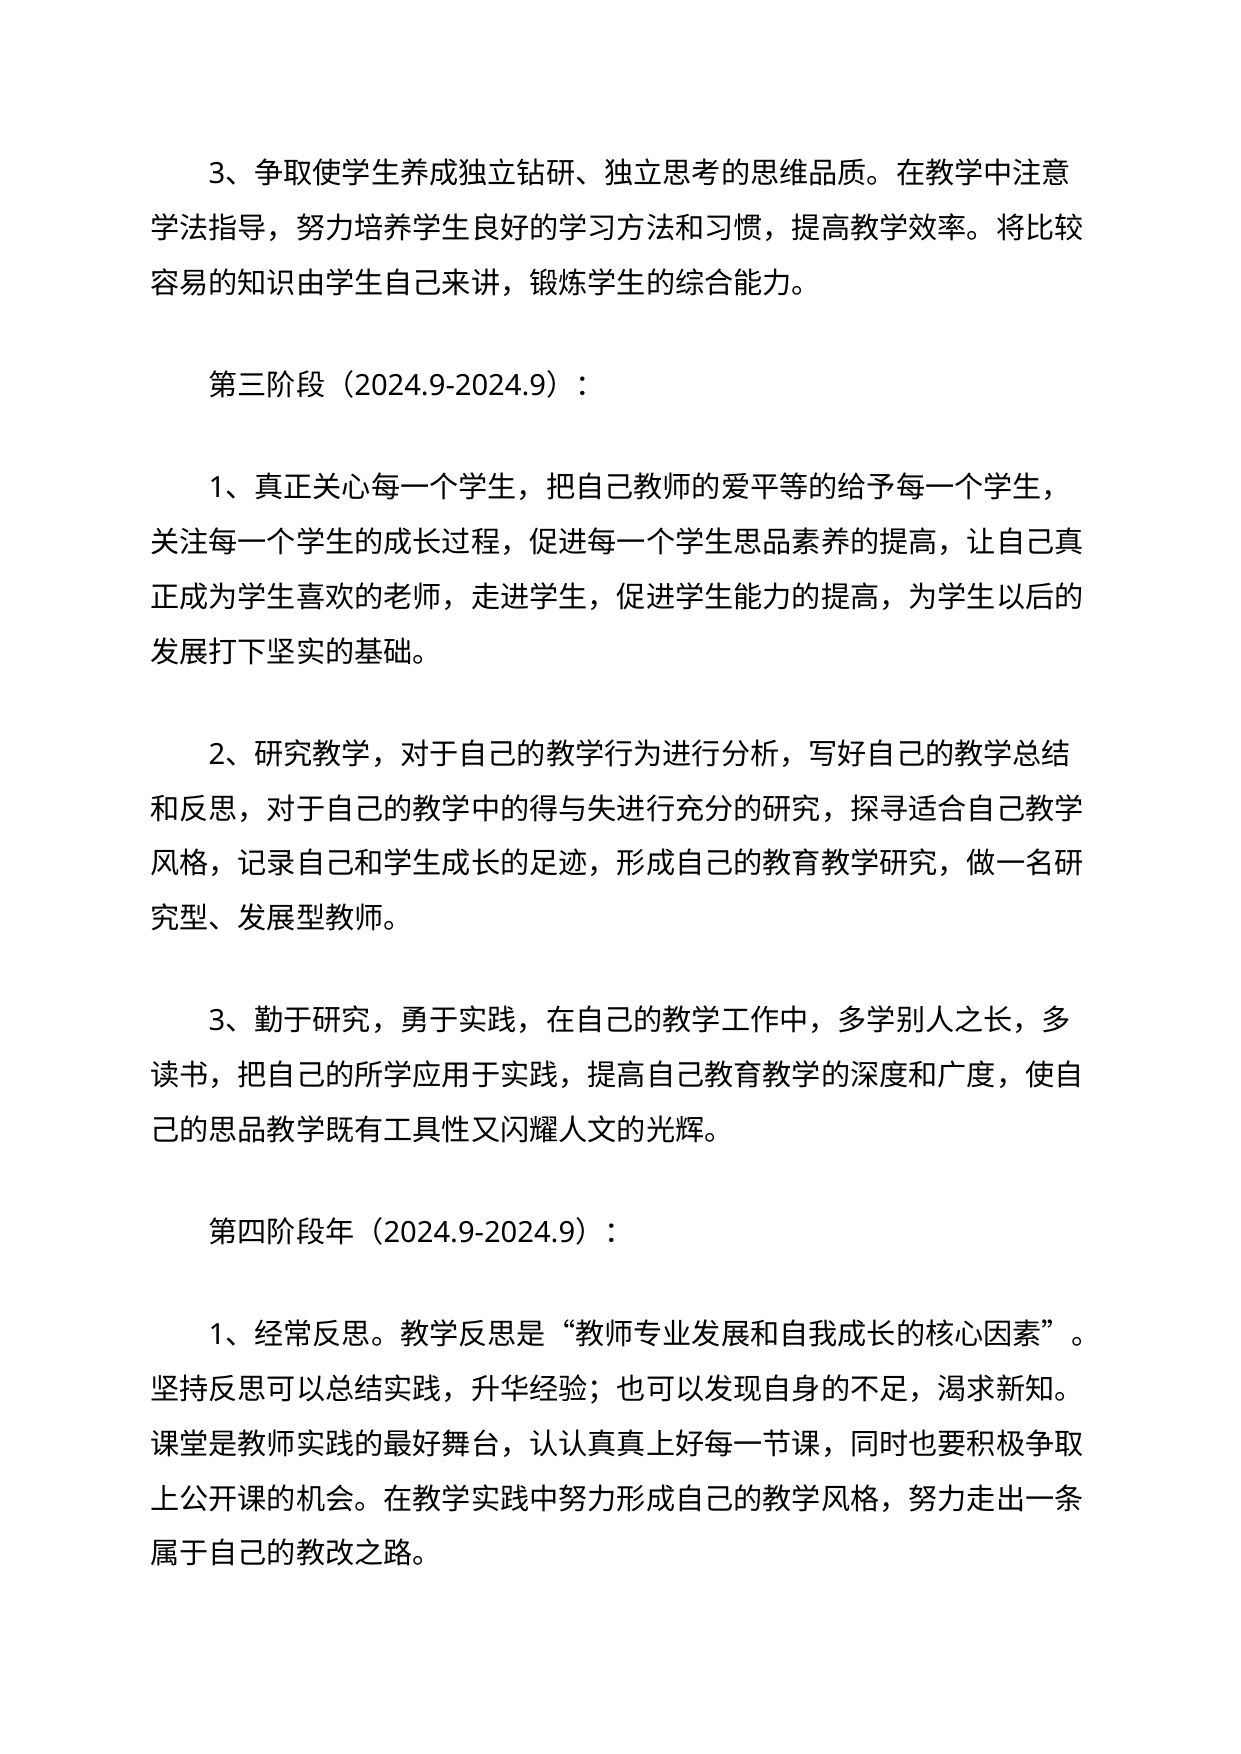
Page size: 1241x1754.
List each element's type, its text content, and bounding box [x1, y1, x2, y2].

text 3、争取使学生养成独立钻研、独立思考的思维品质。在教学中注意学法指导，努力培养学生良好的学习方法和习惯，提高教学效率。将比较容易的知识由学生自己来讲，锻炼学生的综合能力。 [150, 150, 1090, 302]
text 3、勤于研究，勇于实践，在自己的教学工作中，多学别人之长，多读书，把自己的所学应用于实践，提高自己教育教学的深度和广度，使自己的思品教学既有工具性又闪耀人文的光辉。 [150, 997, 1090, 1149]
text 1、真正关心每一个学生，把自己教师的爱平等的给予每一个学生，关注每一个学生的成长过程，促进每一个学生思品素养的提高，让自己真正成为学生喜欢的老师，走进学生，促进学生能力的提高，为学生以后的发展打下坚实的基础。 [150, 464, 1090, 671]
text 2、研究教学，对于自己的教学行为进行分析，写好自己的教学总结和反思，对于自己的教学中的得与失进行充分的研究，探寻适合自己教学风格，记录自己和学生成长的足迹，形成自己的教育教学研究，做一名研究型、发展型教师。 [150, 730, 1090, 937]
text 1、经常反思。教学反思是“教师专业发展和自我成长的核心因素”。坚持反思可以总结实践，升华经验；也可以发现自身的不足，渴求新知。课堂是教师实践的最好舞台，认认真真上好每一节课，同时也要积极争取上公开课的机会。在教学实践中努力形成自己的教学风格，努力走出一条属于自己的教改之路。 [150, 1310, 1090, 1572]
text 第三阶段（2024.9-2024.9）： [150, 362, 1090, 404]
text 第四阶段年（2024.9-2024.9）： [150, 1208, 1090, 1251]
